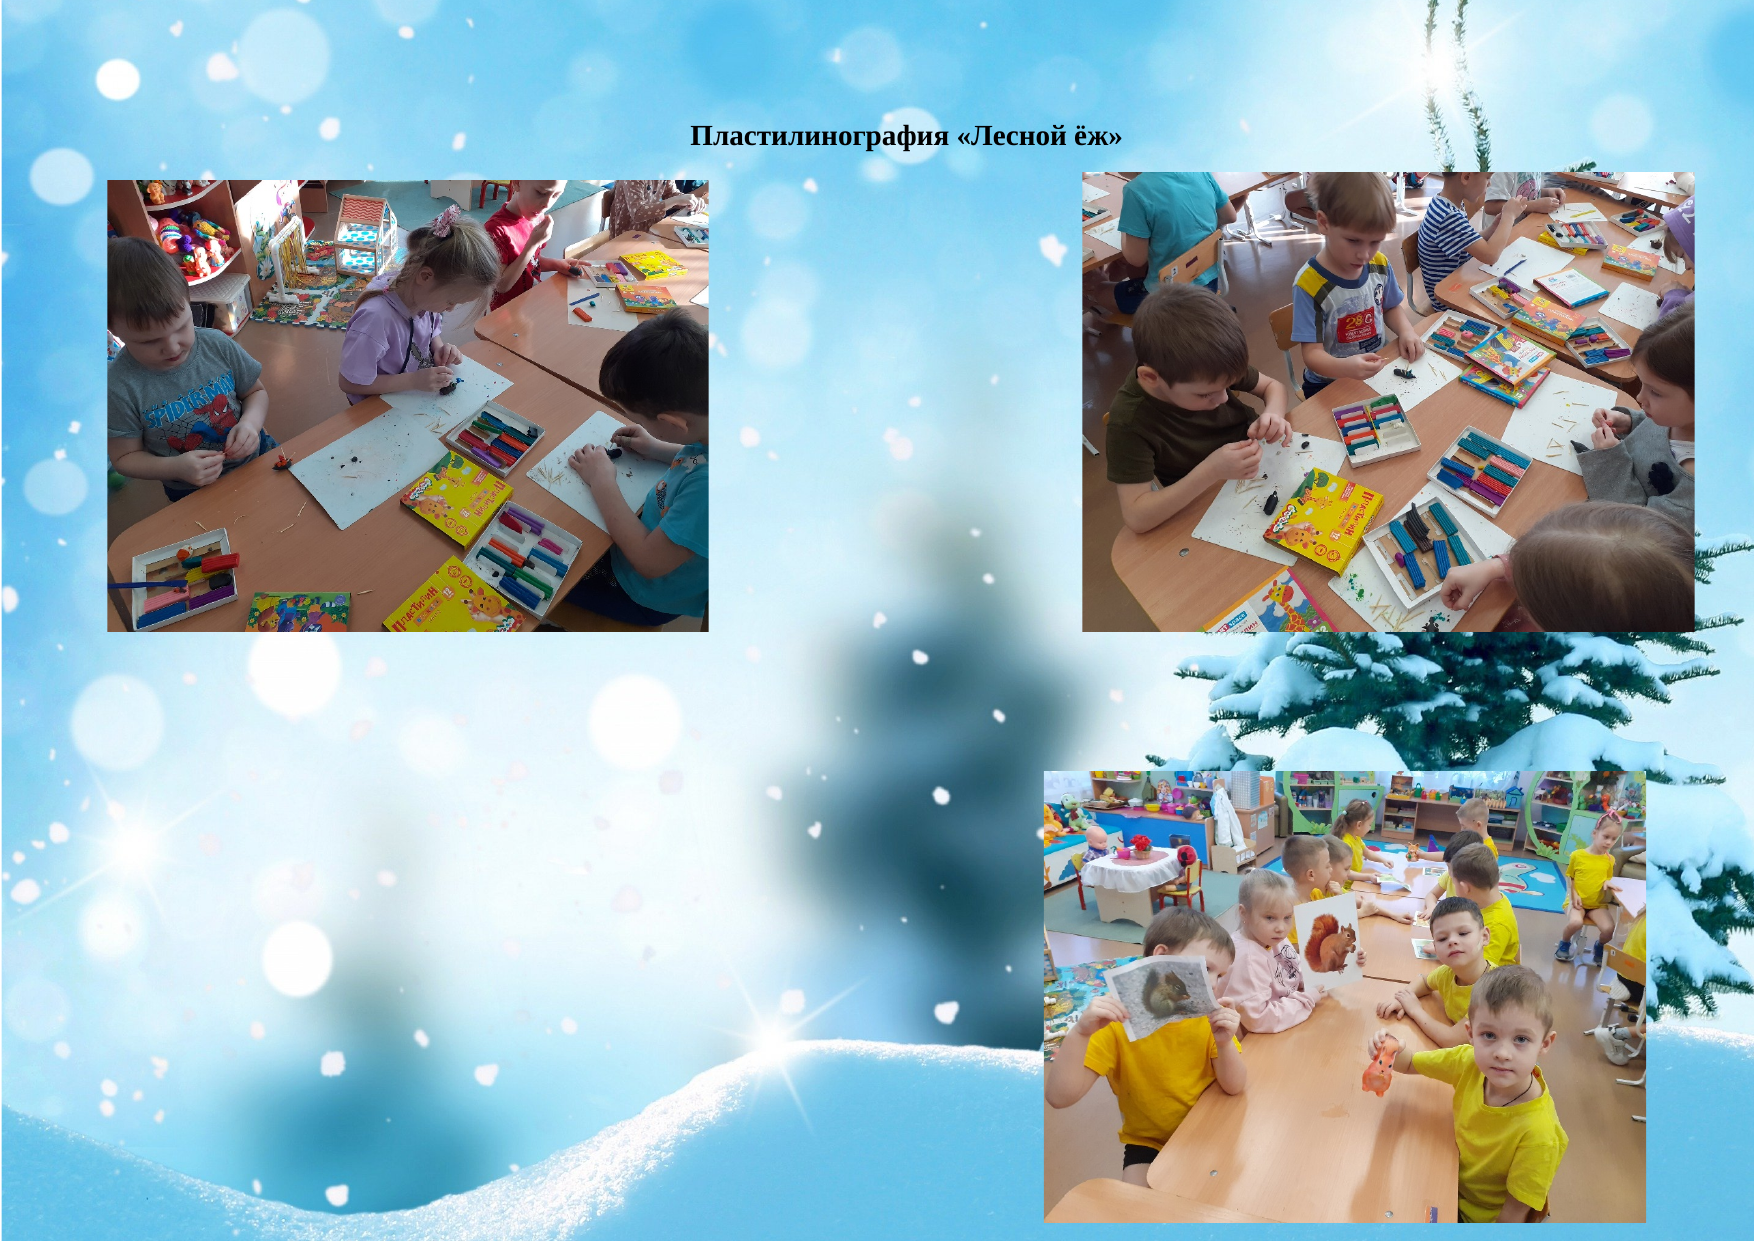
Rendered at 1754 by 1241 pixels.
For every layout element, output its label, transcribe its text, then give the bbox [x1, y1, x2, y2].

picture [1, 0, 1754, 1241]
text Пластилинография «Лесной ёж» [118, 118, 1695, 152]
